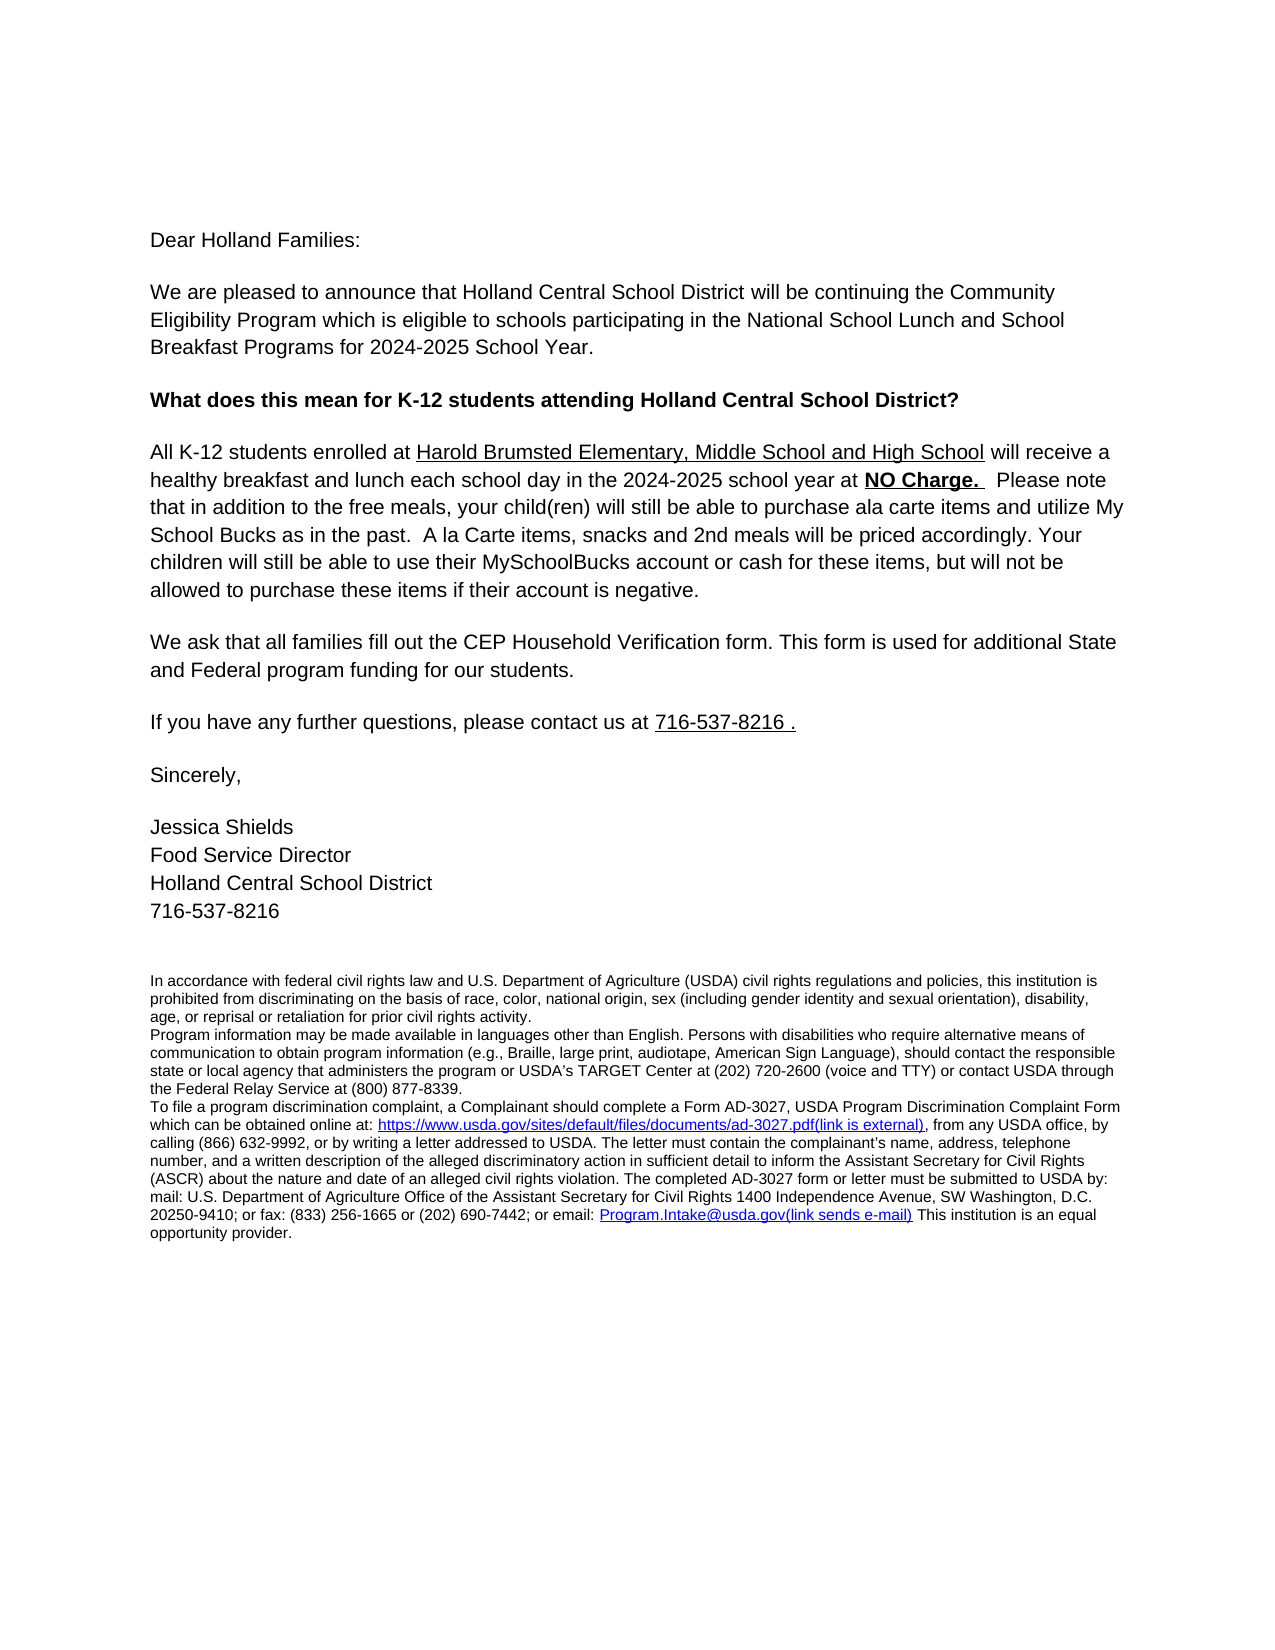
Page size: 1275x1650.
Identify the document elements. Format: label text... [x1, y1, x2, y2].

text Dear Holland Families: [150, 227, 1125, 251]
text Food Service Director [150, 843, 1125, 867]
text We are pleased to announce that Holland Central School District will be continuing the Community Eligibility Program which is eligible to schools participating in the National School Lunch and School Breakfast Programs for 2024-2025 School Year. [150, 280, 1125, 359]
text We ask that all families fill out the CEP Household Verification form. This form is used for additional State and Federal program funding for our students. [150, 630, 1125, 681]
text In accordance with federal civil rights law and U.S. Department of Agriculture (USDA) civil rights regulations and policies, this institution is prohibited from discriminating on the basis of race, color, national origin, sex (including gender identity and sexual orientation), disability, age, or reprisal or retaliation for prior civil rights activity. [150, 971, 1125, 1026]
text Holland Central School District [150, 871, 1125, 894]
text Sincerely, [150, 762, 1125, 786]
text 716-537-8216 [150, 898, 1125, 922]
text Jessica Shields [150, 815, 1125, 839]
text What does this mean for K-12 students attending Holland Central School District? [150, 387, 1125, 411]
text All K-12 students enrolled at Harold Brumsted Elementary, Middle School and High School will receive a healthy breakfast and lunch each school day in the 2024-2025 school year at NO Charge. Please note that in addition to the free meals, your child(ren) will still be able to purchase ala carte items and utilize My School Bucks as in the past. A la Carte items, snacks and 2nd meals will be priced accordingly. Your children will still be able to use their MySchoolBucks account or cash for these items, but will not be allowed to purchase these items if their account is negative. [150, 440, 1125, 601]
text If you have any further questions, please contact us at 716-537-8216 . [150, 710, 1125, 734]
text Program information may be made available in languages other than English. Persons with disabilities who require alternative means of communication to obtain program information (e.g., Braille, large print, audiotape, American Sign Language), should contact the responsible state or local agency that administers the program or USDA’s TARGET Center at (202) 720-2600 (voice and TTY) or contact USDA through the Federal Relay Service at (800) 877-8339. [150, 1026, 1125, 1098]
text To file a program discrimination complaint, a Complainant should complete a Form AD-3027, USDA Program Discrimination Complaint Form which can be obtained online at: https://www.usda.gov/sites/default/files/documents/ad-3027.pdf(link is external), from any USDA office, by calling (866) 632-9992, or by writing a letter addressed to USDA. The letter must contain the complainant’s name, address, telephone number, and a written description of the alleged discriminatory action in sufficient detail to inform the Assistant Secretary for Civil Rights (ASCR) about the nature and date of an alleged civil rights violation. The completed AD-3027 form or letter must be submitted to USDA by: mail: U.S. Department of Agriculture Office of the Assistant Secretary for Civil Rights 1400 Independence Avenue, SW Washington, D.C. 20250-9410; or fax: (833) 256-1665 or (202) 690-7442; or email: Program.Intake@usda.gov(link sends e-mail) This institution is an equal opportunity provider. [150, 1098, 1125, 1242]
